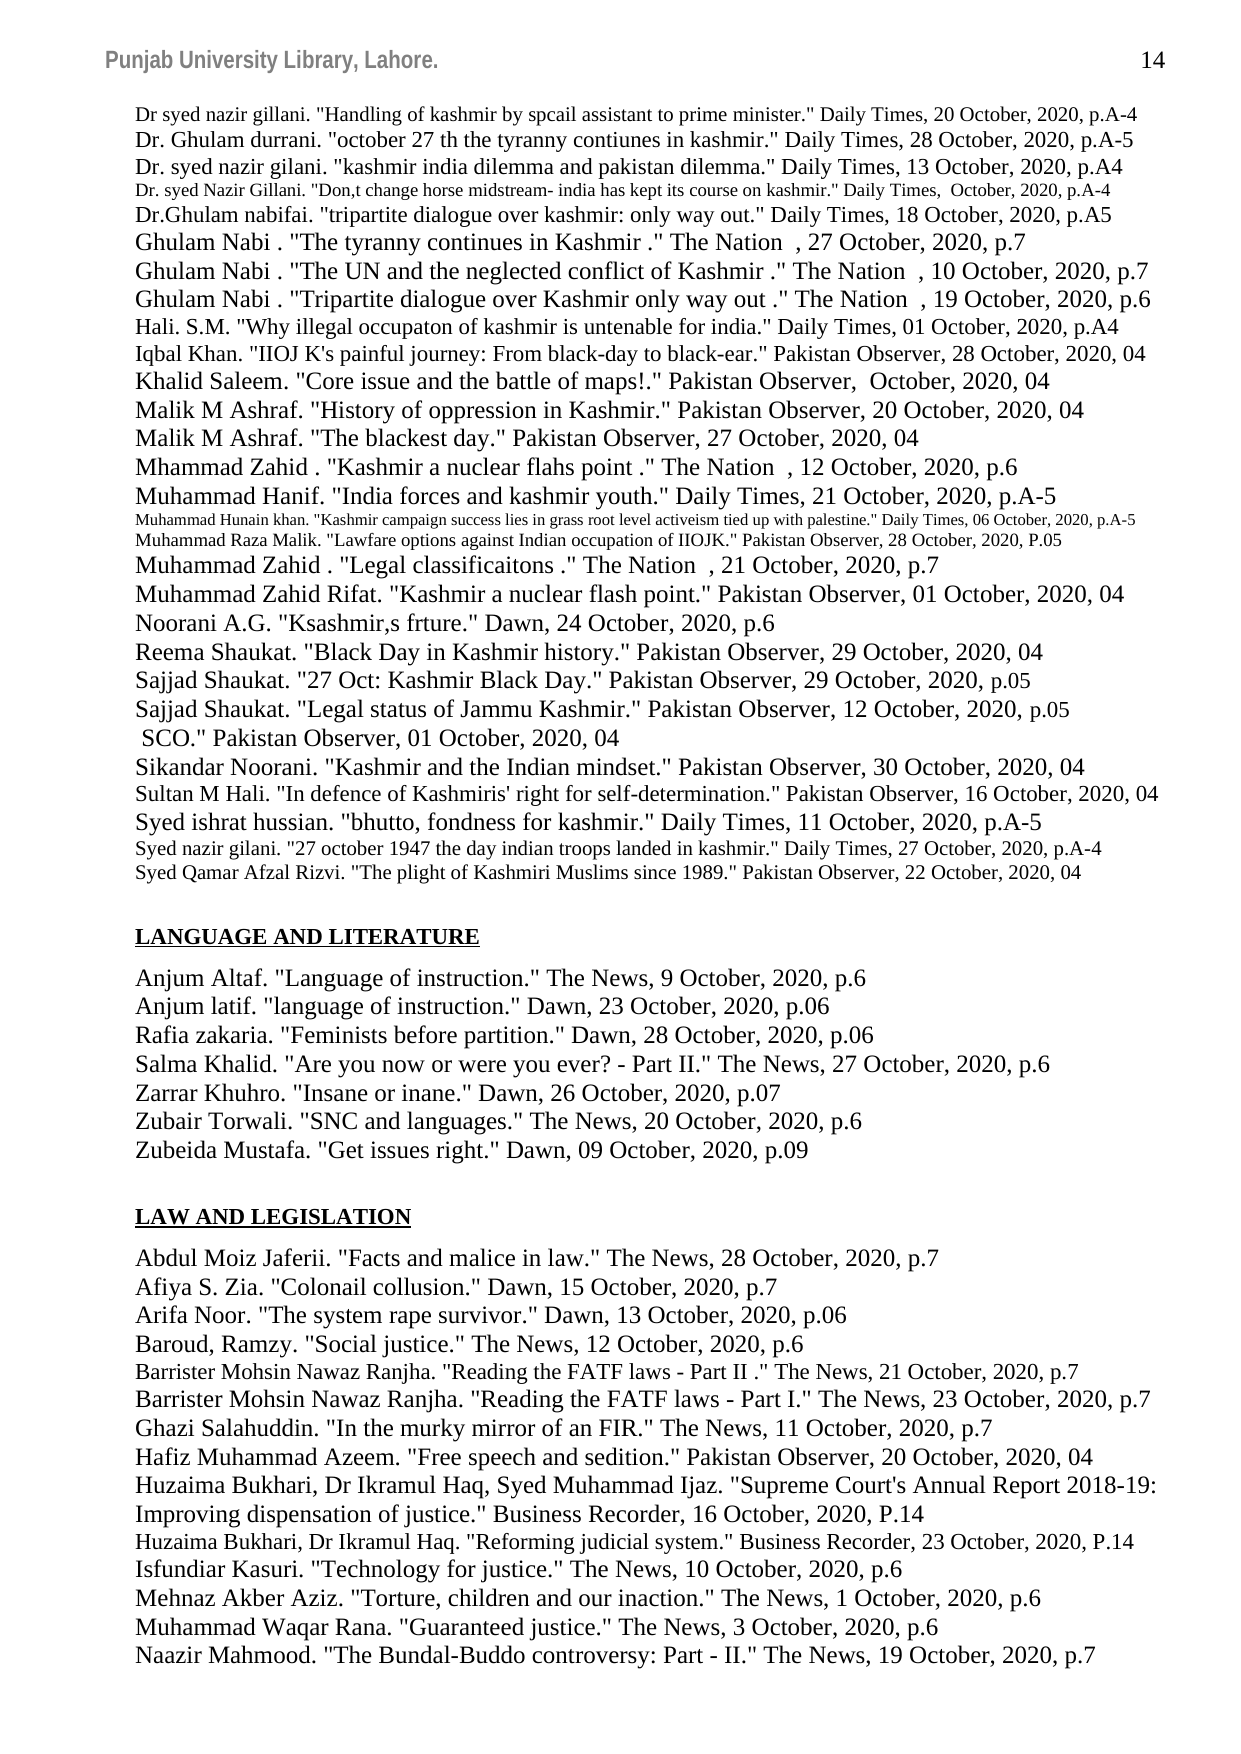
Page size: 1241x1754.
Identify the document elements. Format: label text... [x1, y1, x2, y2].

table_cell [124, 103, 1174, 923]
table_cell LANGUAGE AND LITERATURE Anjum Altaf. "Language of instruction." The News, 9 October, 2020, p.6 Anjum latif. "language of instruction." Dawn, 23 October, 2020, p.06 Rafia zakaria. "Feminists before partition." Dawn, 28 October, 2020, p.06 Salma Khalid. "Are you now or were you ever? - Part II." The News, 27 October, 2020, p.6 Zarrar Khuhro. "Insane or inane." Dawn, 26 October, 2020, p.07 Zubair Torwali. "SNC and languages." The News, 20 October, 2020, p.6 Zubeida Mustafa. "Get issues right." Dawn, 09 October, 2020, p.09 [124, 923, 1174, 1203]
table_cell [124, 1204, 1174, 1669]
